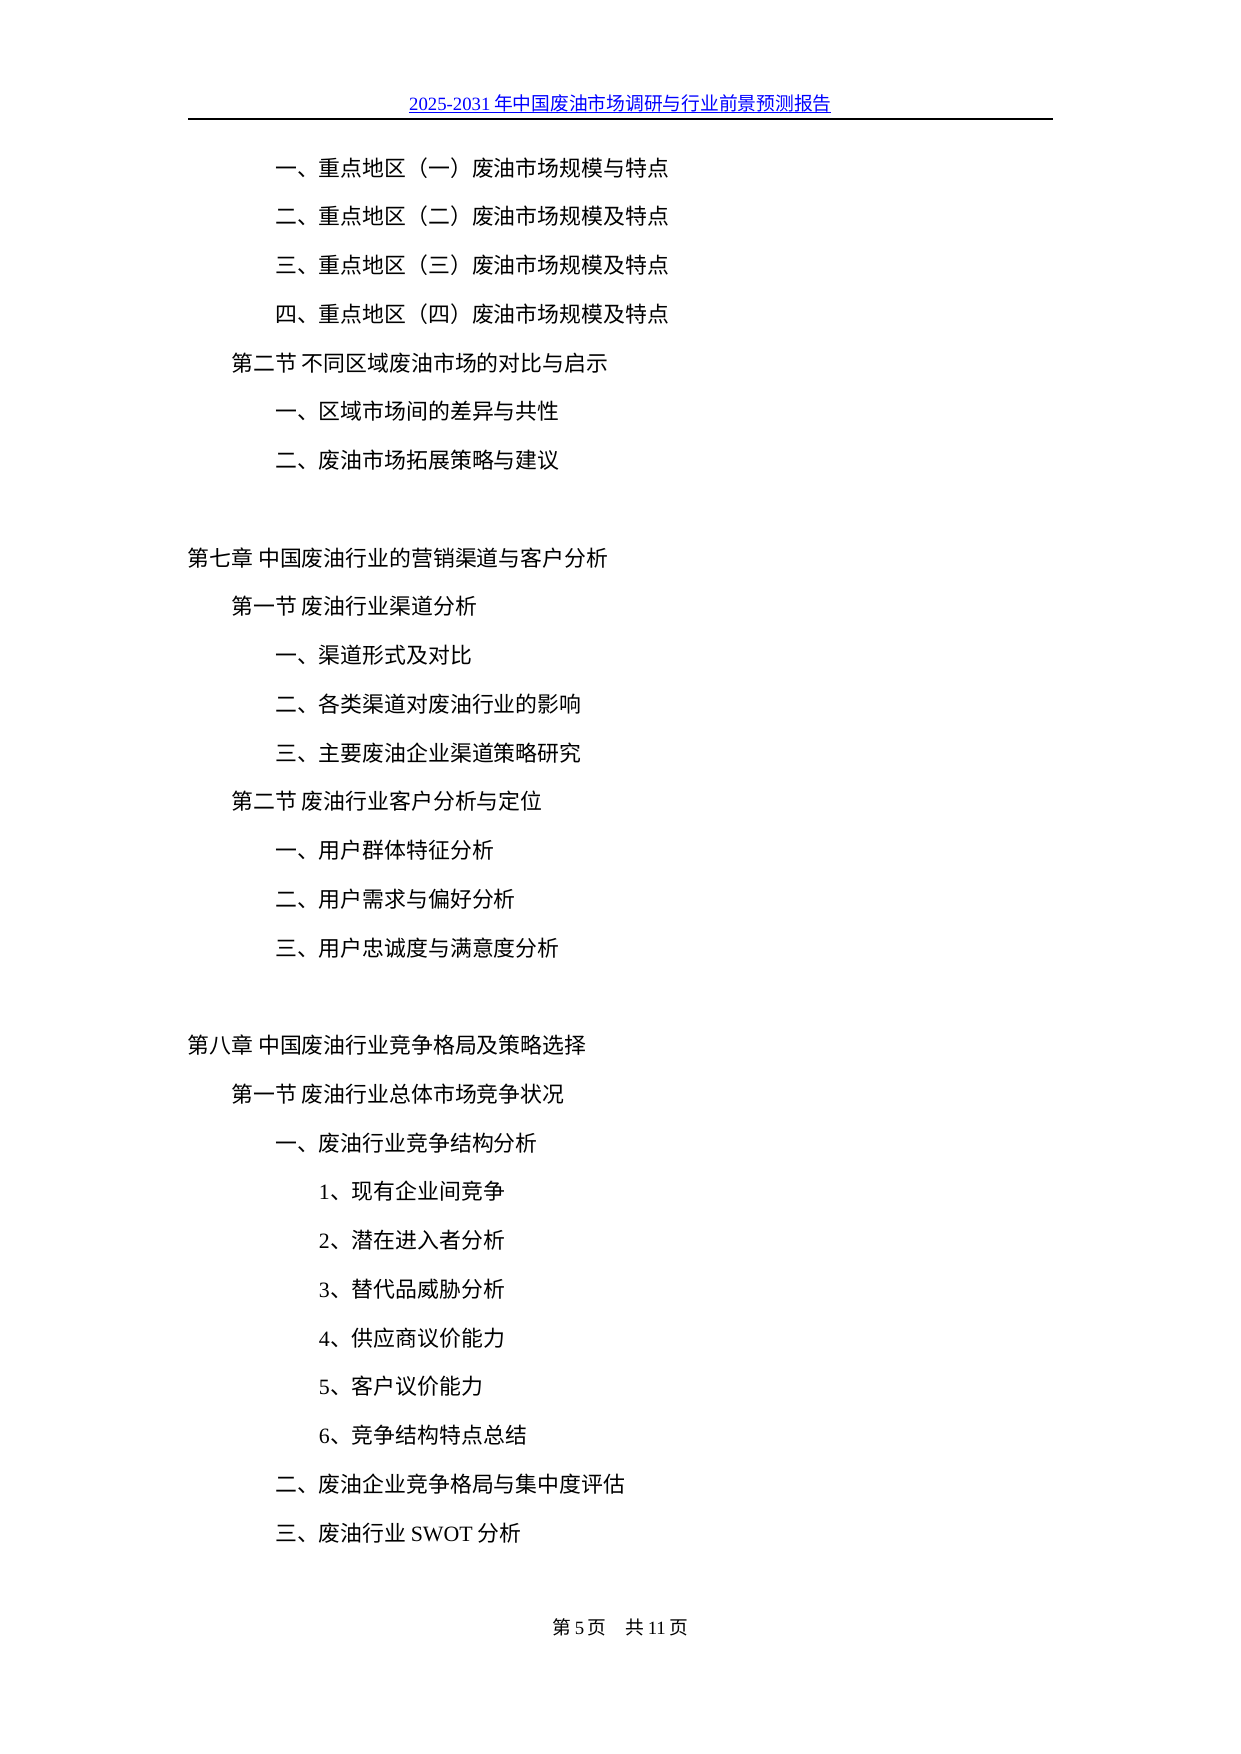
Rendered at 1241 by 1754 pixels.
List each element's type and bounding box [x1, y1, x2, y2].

text [187, 150, 1053, 1548]
